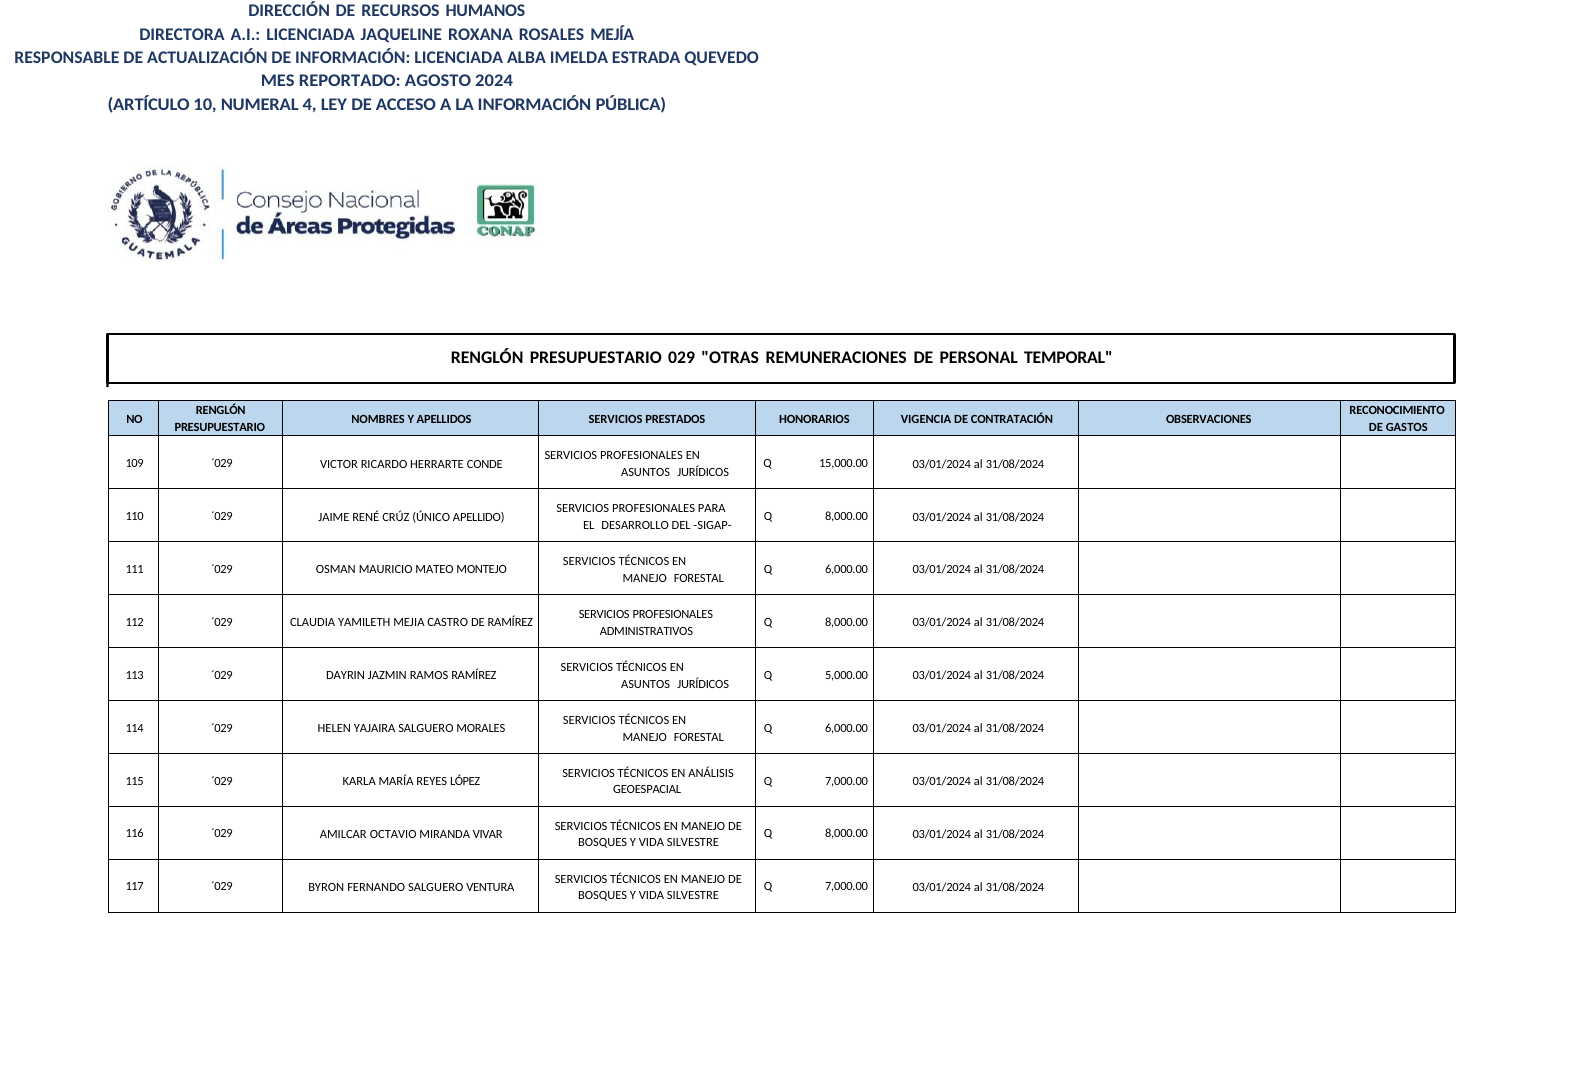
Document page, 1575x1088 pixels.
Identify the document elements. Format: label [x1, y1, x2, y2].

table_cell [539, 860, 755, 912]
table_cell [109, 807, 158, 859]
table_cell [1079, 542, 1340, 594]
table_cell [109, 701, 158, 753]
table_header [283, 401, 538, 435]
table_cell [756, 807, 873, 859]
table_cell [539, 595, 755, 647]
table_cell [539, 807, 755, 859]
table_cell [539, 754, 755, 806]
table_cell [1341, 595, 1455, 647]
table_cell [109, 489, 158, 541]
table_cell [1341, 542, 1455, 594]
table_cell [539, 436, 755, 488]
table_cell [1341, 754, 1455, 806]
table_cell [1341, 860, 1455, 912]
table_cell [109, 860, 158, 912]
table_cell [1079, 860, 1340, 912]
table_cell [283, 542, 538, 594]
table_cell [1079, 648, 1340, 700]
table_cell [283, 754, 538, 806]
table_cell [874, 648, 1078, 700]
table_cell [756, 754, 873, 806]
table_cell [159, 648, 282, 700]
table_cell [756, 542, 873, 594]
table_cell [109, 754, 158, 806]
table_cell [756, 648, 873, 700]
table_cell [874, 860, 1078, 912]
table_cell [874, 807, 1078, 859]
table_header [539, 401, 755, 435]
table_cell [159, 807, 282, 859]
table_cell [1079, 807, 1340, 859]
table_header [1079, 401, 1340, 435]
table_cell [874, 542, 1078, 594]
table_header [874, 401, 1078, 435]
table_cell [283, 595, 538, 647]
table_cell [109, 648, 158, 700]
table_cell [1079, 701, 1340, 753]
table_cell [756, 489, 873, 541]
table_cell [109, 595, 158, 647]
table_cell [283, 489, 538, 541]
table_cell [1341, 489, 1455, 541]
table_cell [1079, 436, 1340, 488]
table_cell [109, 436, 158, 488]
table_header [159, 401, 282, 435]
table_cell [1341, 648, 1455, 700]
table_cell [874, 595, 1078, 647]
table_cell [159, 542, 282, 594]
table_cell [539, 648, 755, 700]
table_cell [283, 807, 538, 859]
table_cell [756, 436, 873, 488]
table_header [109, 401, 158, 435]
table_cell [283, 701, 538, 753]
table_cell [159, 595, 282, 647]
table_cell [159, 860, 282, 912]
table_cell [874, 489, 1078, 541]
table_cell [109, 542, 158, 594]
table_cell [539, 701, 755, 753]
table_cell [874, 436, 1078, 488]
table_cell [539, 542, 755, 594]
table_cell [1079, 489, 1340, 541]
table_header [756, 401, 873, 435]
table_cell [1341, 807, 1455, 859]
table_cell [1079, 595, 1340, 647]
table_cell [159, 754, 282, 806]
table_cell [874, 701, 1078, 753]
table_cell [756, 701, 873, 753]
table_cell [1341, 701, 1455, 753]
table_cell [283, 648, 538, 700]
picture [107, 164, 537, 263]
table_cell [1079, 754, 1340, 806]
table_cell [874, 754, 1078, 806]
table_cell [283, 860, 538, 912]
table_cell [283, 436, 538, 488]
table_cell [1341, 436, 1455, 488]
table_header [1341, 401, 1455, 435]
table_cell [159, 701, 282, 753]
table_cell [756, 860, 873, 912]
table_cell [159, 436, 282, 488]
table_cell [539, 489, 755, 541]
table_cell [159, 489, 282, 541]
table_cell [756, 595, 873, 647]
